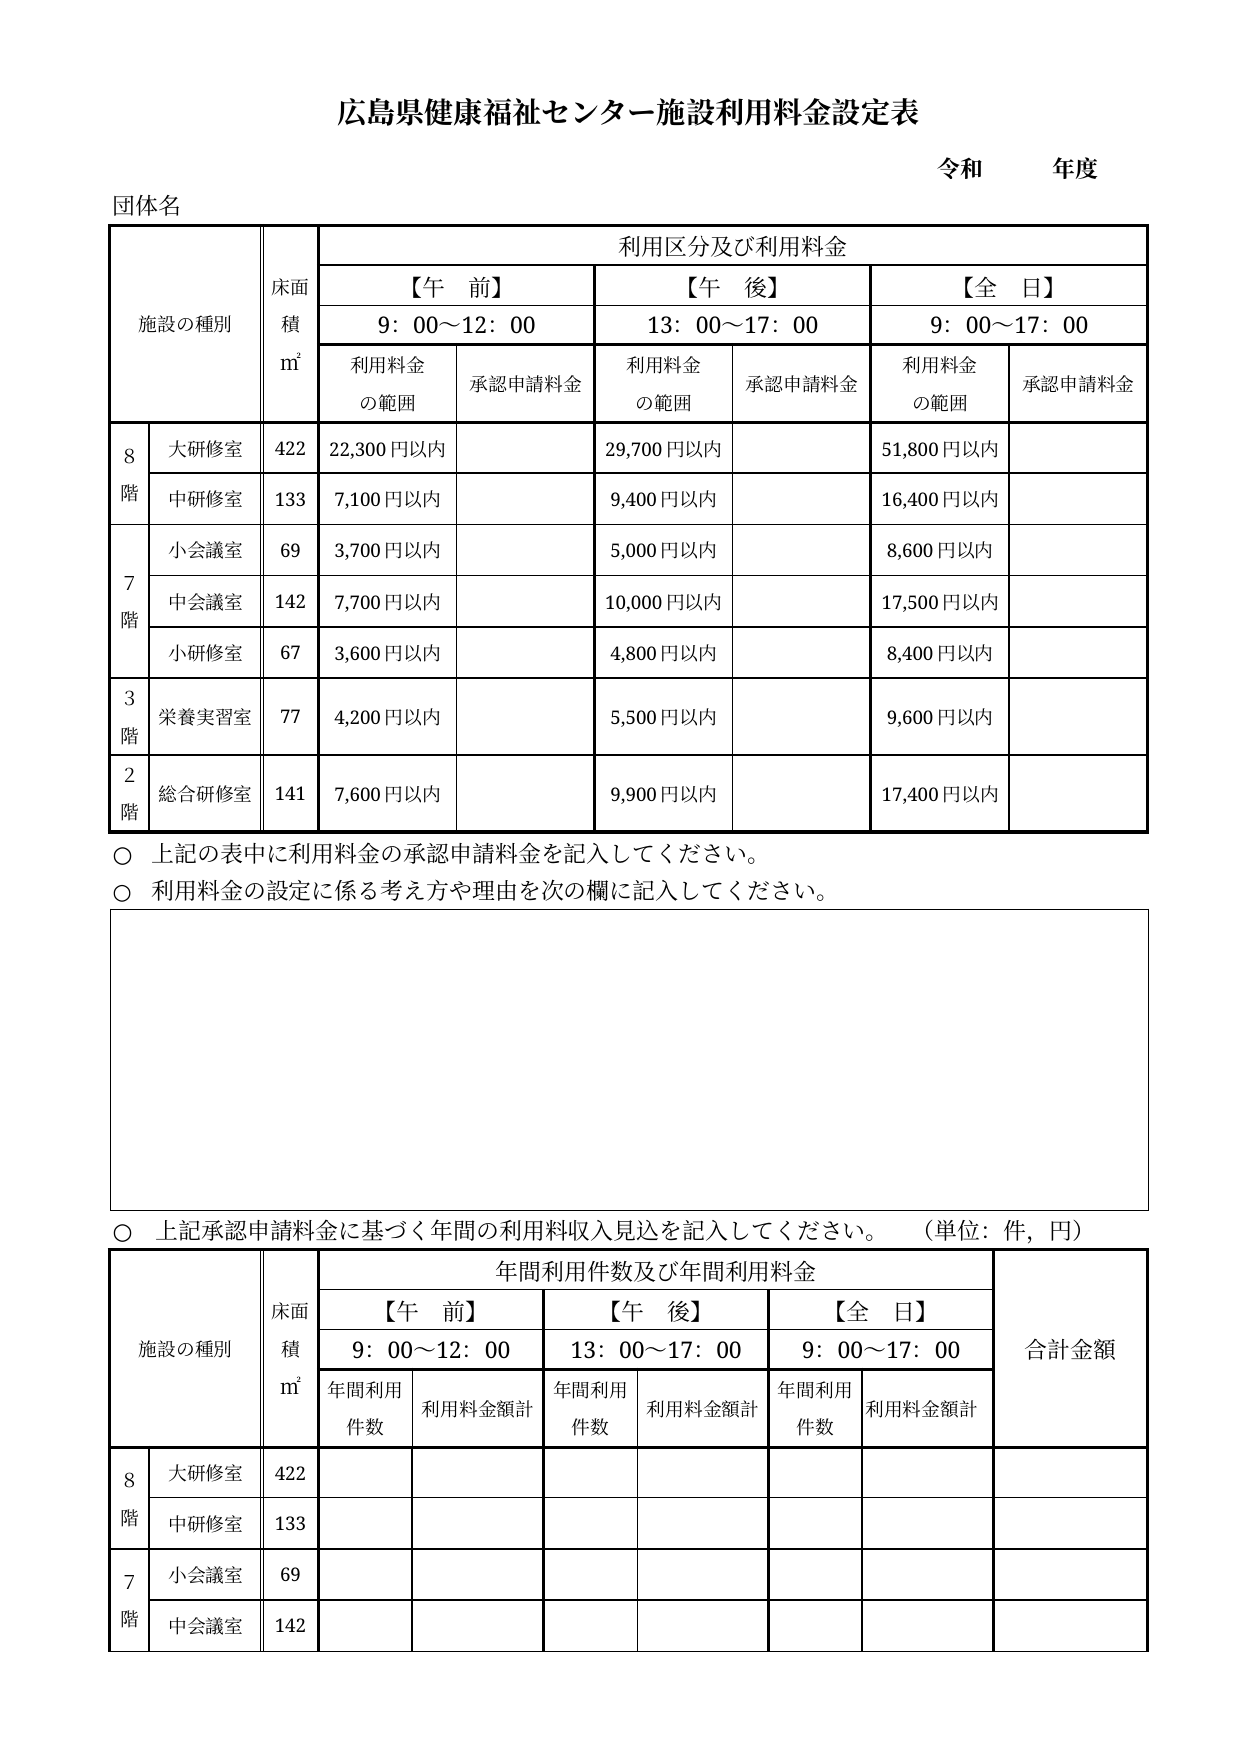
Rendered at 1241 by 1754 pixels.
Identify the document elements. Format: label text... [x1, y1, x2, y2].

table_cell 22,300円以内 [320, 424, 456, 472]
table_cell [770, 1449, 861, 1497]
table_cell 67 [264, 628, 317, 677]
table_cell 13：00～17：00 [596, 306, 869, 343]
table_cell 利用料金 の範囲 [872, 346, 1008, 421]
table_cell 9：00～17：00 [770, 1330, 992, 1367]
table_cell [733, 424, 869, 472]
table_cell [320, 1601, 411, 1651]
table_cell [733, 525, 869, 575]
table_cell [1010, 679, 1146, 754]
table_cell [413, 1550, 542, 1599]
table_cell ７階 [111, 1550, 148, 1651]
table_cell 年間利用件数 [320, 1371, 412, 1446]
table_cell 142 [264, 576, 317, 626]
table_cell 中研修室 [150, 1498, 260, 1548]
table_cell [770, 1498, 861, 1548]
table_cell 9,400円以内 [596, 474, 732, 523]
table_cell [995, 1601, 1146, 1651]
table_cell 承認申請料金 [733, 346, 869, 421]
table_cell 69 [264, 525, 317, 575]
table_cell 142 [264, 1601, 317, 1651]
table_cell [1010, 525, 1146, 575]
table_cell [638, 1550, 767, 1599]
table_cell 17,500円以内 [872, 576, 1008, 626]
table_cell 5,000円以内 [596, 525, 732, 575]
table_cell 422 [264, 1449, 317, 1497]
table_cell 51,800円以内 [872, 424, 1008, 472]
table_cell [457, 424, 593, 472]
table_cell 年間利用 件数 [770, 1371, 861, 1446]
table_cell 利用区分及び利用料金 [320, 227, 1146, 264]
table_cell [863, 1601, 992, 1651]
table_cell 【午 後】 [596, 266, 869, 305]
table_cell [1010, 628, 1146, 677]
table_cell [320, 1550, 411, 1599]
table_cell ３階 [111, 679, 148, 754]
table_cell 栄養実習室 [150, 679, 260, 754]
table_cell 大研修室 [150, 1449, 260, 1497]
table_cell 中研修室 [150, 474, 260, 523]
table_cell 10,000円以内 [596, 576, 732, 626]
table_cell 【全 日】 [872, 266, 1146, 305]
table_cell 【午 後】 [545, 1290, 767, 1329]
table_cell 422 [264, 424, 317, 472]
table_cell [1010, 756, 1146, 830]
table_cell [457, 679, 593, 754]
table_cell [457, 474, 593, 523]
table_cell 承認申請料金 [1010, 346, 1146, 421]
table_cell [1010, 576, 1146, 626]
table_cell 利用料金額計 [863, 1371, 992, 1446]
table_cell [733, 576, 869, 626]
table_cell ７階 [111, 525, 148, 677]
table_cell [457, 756, 593, 830]
table_cell 9：00～12：00 [320, 306, 593, 343]
table_cell [863, 1449, 992, 1497]
table_cell 3,700円以内 [320, 525, 456, 575]
table_cell 利用料金額計 [413, 1371, 542, 1446]
table_cell [1010, 474, 1146, 523]
table_cell [863, 1498, 992, 1548]
table_cell 77 [264, 679, 317, 754]
table_cell [733, 474, 869, 523]
table_cell 総合研修室 [150, 756, 260, 830]
table_cell [995, 1498, 1146, 1548]
table_cell [545, 1550, 637, 1599]
table_cell 29,700円以内 [596, 424, 732, 472]
table_cell 8,400円以内 [872, 628, 1008, 677]
table_header [111, 910, 1148, 1209]
table_cell [733, 679, 869, 754]
table_cell [413, 1601, 542, 1651]
table_cell 床面積 ㎡ [264, 227, 317, 421]
table_cell 利用料金額計 [638, 1371, 767, 1446]
table_cell 7,600円以内 [320, 756, 456, 830]
table_cell [733, 628, 869, 677]
table_cell [733, 756, 869, 830]
table_header 広島県健康福祉センター施設利用料金設定表 [109, 74, 1147, 149]
table_cell 7,700円以内 [320, 576, 456, 626]
table_cell 5,500円以内 [596, 679, 732, 754]
table_cell 小会議室 [150, 1550, 260, 1599]
table_cell 小会議室 [150, 525, 260, 575]
table_cell [457, 525, 593, 575]
table_cell [457, 576, 593, 626]
table_cell 【全 日】 [770, 1290, 992, 1329]
table_cell 13：00～17：00 [545, 1330, 767, 1367]
table_cell 69 [264, 1550, 317, 1599]
table_header 床面積 ㎡ [264, 1251, 317, 1446]
table_header 施設の種別 [111, 1251, 260, 1446]
table_header 合計金額 [995, 1251, 1146, 1446]
table_cell 7,100円以内 [320, 474, 456, 523]
table_cell 中会議室 [150, 1601, 260, 1651]
table_cell 4,200円以内 [320, 679, 456, 754]
table_cell 133 [264, 1498, 317, 1548]
table_cell [638, 1601, 767, 1651]
table_cell [995, 1449, 1146, 1497]
table_cell 9,600円以内 [872, 679, 1008, 754]
table_cell ２階 [111, 756, 148, 830]
table_cell [770, 1550, 861, 1599]
table_cell [995, 1550, 1146, 1599]
table_cell [545, 1601, 637, 1651]
table_cell ８階 [111, 424, 148, 523]
table_cell [545, 1449, 637, 1497]
table_cell [413, 1449, 542, 1497]
table_cell [770, 1601, 861, 1651]
table_cell 9,900円以内 [596, 756, 732, 830]
table_cell 大研修室 [150, 424, 260, 472]
list 上記の表中に利用料金の承認申請料金を記入してください。 [112, 833, 1162, 871]
table_cell 8,600円以内 [872, 525, 1008, 575]
table_cell [638, 1449, 767, 1497]
table_cell 141 [264, 756, 317, 830]
table_cell 133 [264, 474, 317, 523]
table_cell 3,600円以内 [320, 628, 456, 677]
table_cell 17,400円以内 [872, 756, 1008, 830]
table_cell 利用料金 の範囲 [596, 346, 732, 421]
table_cell 小研修室 [150, 628, 260, 677]
table_cell ８階 [111, 1449, 148, 1548]
table_cell 【午 前】 [320, 266, 593, 305]
table_cell [1010, 424, 1146, 472]
list 利用料金の設定に係る考え方や理由を次の欄に記入してください。 [112, 871, 1162, 908]
table_cell [320, 1498, 411, 1548]
table_cell [545, 1498, 637, 1548]
table_cell 16,400円以内 [872, 474, 1008, 523]
table_cell 利用料金 の範囲 [320, 346, 456, 421]
table_cell 【午 前】 [320, 1290, 542, 1329]
table_cell 9：00～12：00 [320, 1330, 542, 1367]
table_cell [638, 1498, 767, 1548]
text ○ 上記承認申請料金に基づく年間の利用料収入見込を記入してください。 （単位：件，円） [112, 1211, 1162, 1248]
table_cell 中会議室 [150, 576, 260, 626]
table_cell 施設の種別 [111, 227, 260, 421]
table_cell [457, 628, 593, 677]
table_cell [320, 1449, 411, 1497]
table_cell [413, 1498, 542, 1548]
table_cell 4,800円以内 [596, 628, 732, 677]
table_cell [863, 1550, 992, 1599]
table_cell 年間利用 件数 [545, 1371, 637, 1446]
table_header 年間利用件数及び年間利用料金 [320, 1251, 992, 1289]
table_cell 9：00～17：00 [872, 306, 1146, 343]
table_cell 承認申請料金 [457, 346, 593, 421]
table_cell 令和 年度 団体名 [109, 149, 1147, 224]
